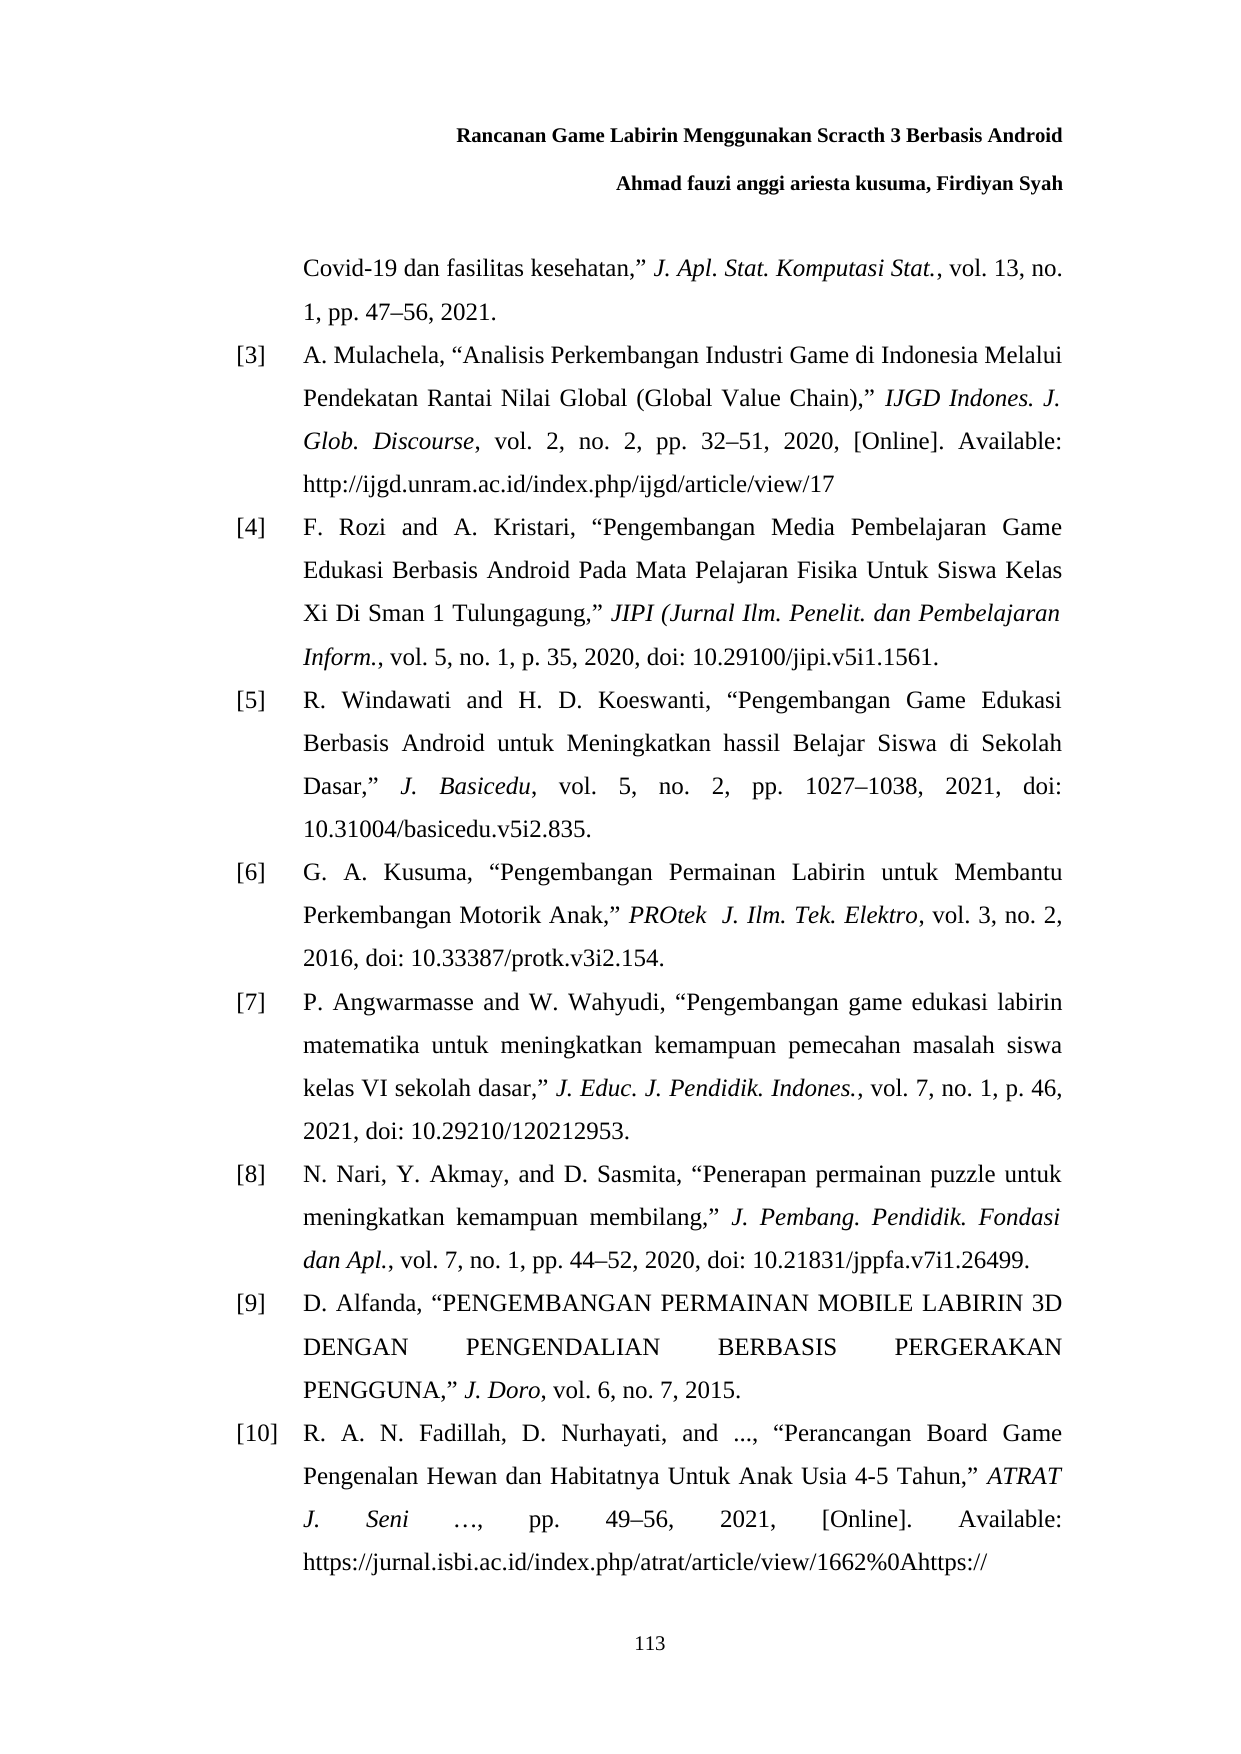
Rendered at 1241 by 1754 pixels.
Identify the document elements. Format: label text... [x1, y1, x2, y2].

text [236, 253, 1063, 325]
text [236, 1418, 1063, 1576]
text [8] N. Nari, Y. Akmay, and D. Sasmita, “Penerapan permainan puzzle untuk meningkatkan kemampuan membilang,” J. Pembang. Pendidik. Fondasi dan Apl., vol. 7, no. 1, pp. 44–52, 2020, doi: 10.21831/jppfa.v7i1.26499. [236, 1159, 1063, 1274]
text [6] G. A. Kusuma, “Pengembangan Permainan Labirin untuk Membantu Perkembangan Motorik Anak,” PROtek J. Ilm. Tek. Elektro, vol. 3, no. 2, 2016, doi: 10.33387/protk.v3i2.154. [236, 857, 1063, 972]
text [7] P. Angwarmasse and W. Wahyudi, “Pengembangan game edukasi labirin matematika untuk meningkatkan kemampuan pemecahan masalah siswa kelas VI sekolah dasar,” J. Educ. J. Pendidik. Indones., vol. 7, no. 1, p. 46, 2021, doi: 10.29210/120212953. [236, 987, 1063, 1145]
text [4] F. Rozi and A. Kristari, “Pengembangan Media Pembelajaran Game Edukasi Berbasis Android Pada Mata Pelajaran Fisika Untuk Siswa Kelas Xi Di Sman 1 Tulungagung,” JIPI (Jurnal Ilm. Penelit. dan Pembelajaran Inform., vol. 5, no. 1, p. 35, 2020, doi: 10.29100/jipi.v5i1.1561. [236, 512, 1063, 670]
text [3] A. Mulachela, “Analisis Perkembangan Industri Game di Indonesia Melalui Pendekatan Rantai Nilai Global (Global Value Chain),” IJGD Indones. J. Glob. Discourse, vol. 2, no. 2, pp. 32–51, 2020, [Online]. Available: http://ijgd.unram.ac.id/index.php/ijgd/article/view/17 [236, 340, 1063, 498]
text [9] D. Alfanda, “PENGEMBANGAN PERMAINAN MOBILE LABIRIN 3D DENGAN PENGENDALIAN BERBASIS PERGERAKAN PENGGUNA,” J. Doro, vol. 6, no. 7, 2015. [236, 1288, 1063, 1403]
text [5] R. Windawati and H. D. Koeswanti, “Pengembangan Game Edukasi Berbasis Android untuk Meningkatkan hassil Belajar Siswa di Sekolah Dasar,” J. Basicedu, vol. 5, no. 2, pp. 1027–1038, 2021, doi: 10.31004/basicedu.v5i2.835. [236, 685, 1063, 843]
